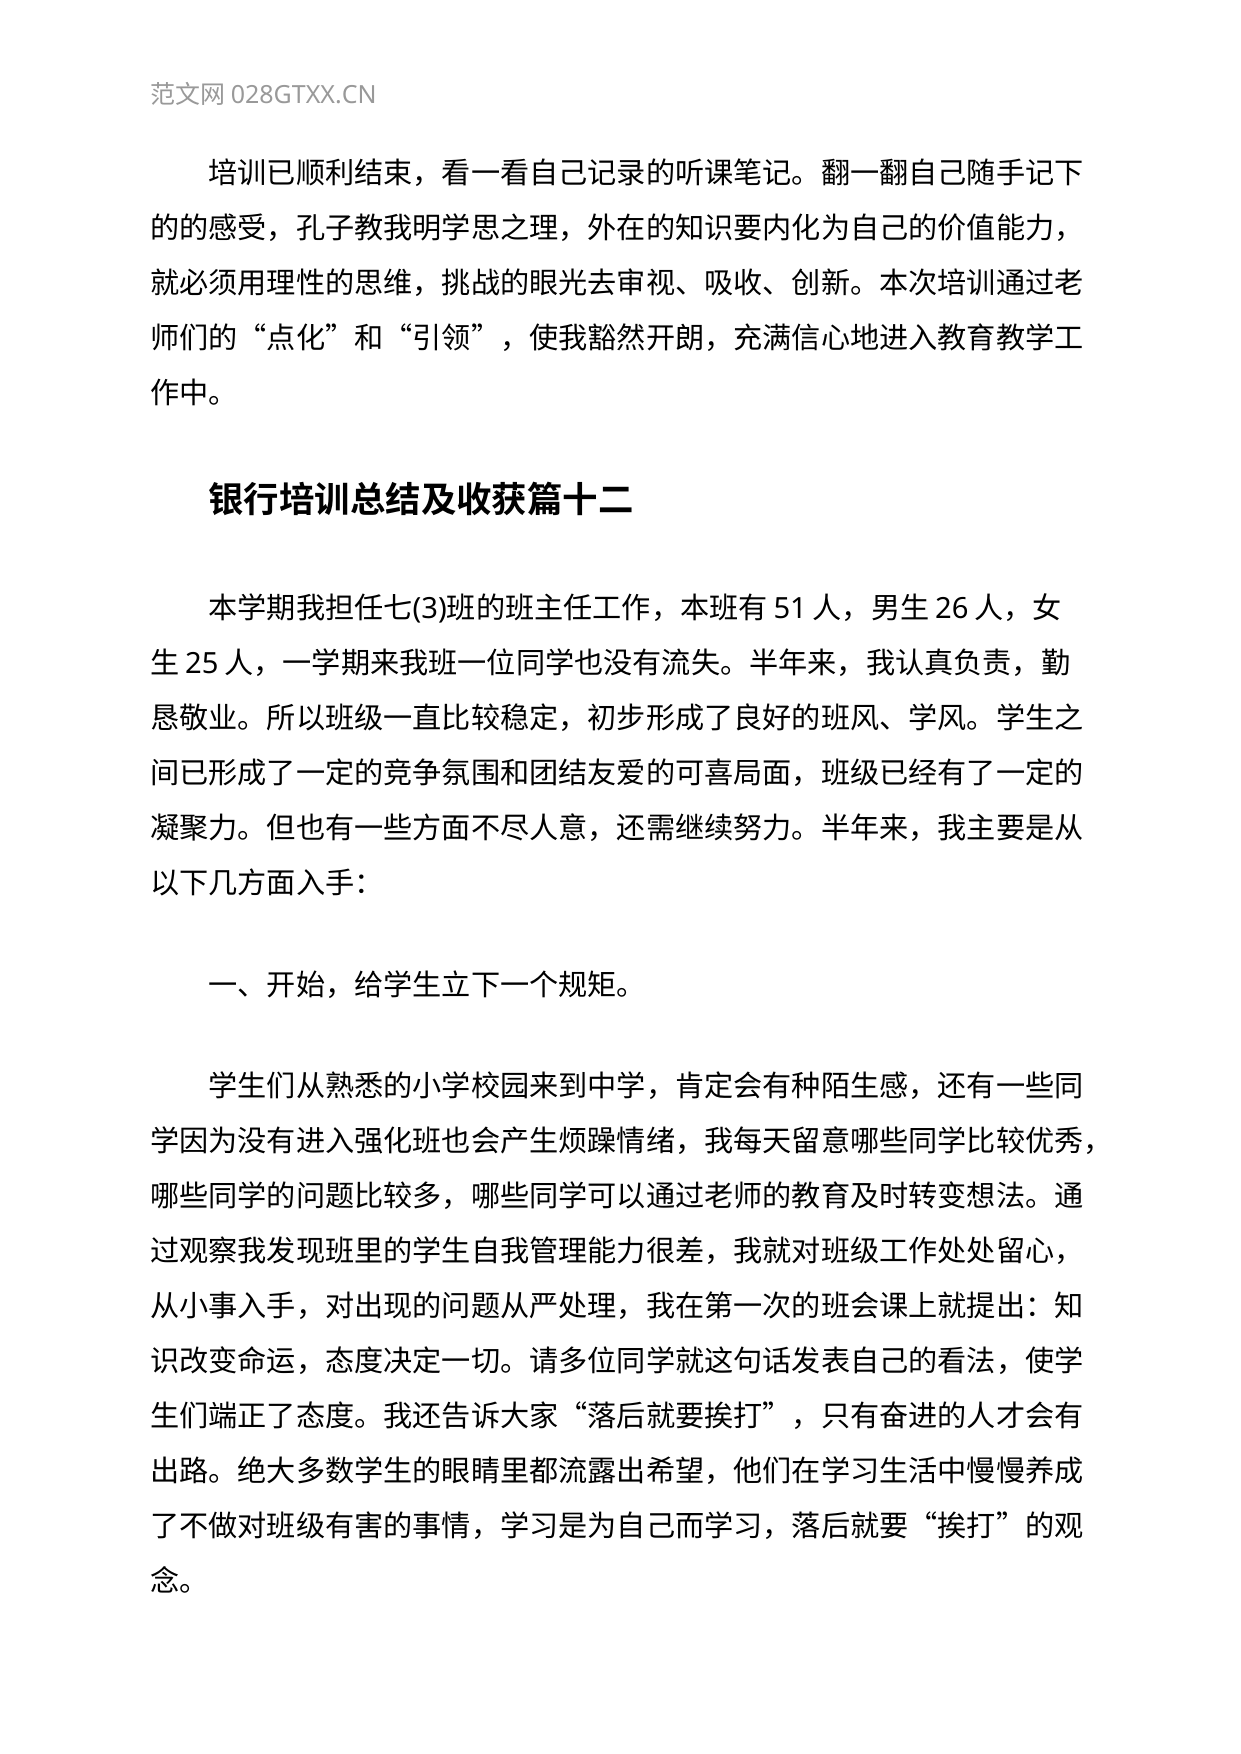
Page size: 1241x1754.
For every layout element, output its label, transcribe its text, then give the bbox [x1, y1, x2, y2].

text 学生们从熟悉的小学校园来到中学，肯定会有种陌生感，还有一些同学因为没有进入强化班也会产生烦躁情绪，我每天留意哪些同学比较优秀，哪些同学的问题比较多，哪些同学可以通过老师的教育及时转变想法。通过观察我发现班里的学生自我管理能力很差，我就对班级工作处处留心，从小事入手，对出现的问题从严处理，我在第一次的班会课上就提出：知识改变命运，态度决定一切。请多位同学就这句话发表自己的看法，使学生们端正了态度。我还告诉大家“落后就要挨打”，只有奋进的人才会有出路。绝大多数学生的眼睛里都流露出希望，他们在学习生活中慢慢养成了不做对班级有害的事情，学习是为自己而学习，落后就要“挨打”的观念。 [150, 1063, 1090, 1599]
text 本学期我担任七(3)班的班主任工作，本班有51人，男生26人，女生25人，一学期来我班一位同学也没有流失。半年来，我认真负责，勤恳敬业。所以班级一直比较稳定，初步形成了良好的班风、学风。学生之间已形成了一定的竞争氛围和团结友爱的可喜局面，班级已经有了一定的凝聚力。但也有一些方面不尽人意，还需继续努力。半年来，我主要是从以下几方面入手： [150, 585, 1090, 902]
text 一、开始，给学生立下一个规矩。 [150, 961, 1090, 1003]
text 银行培训总结及收获篇十二 [150, 471, 1090, 523]
text 培训已顺利结束，看一看自己记录的听课笔记。翻一翻自己随手记下的的感受，孔子教我明学思之理，外在的知识要内化为自己的价值能力，就必须用理性的思维，挑战的眼光去审视、吸收、创新。本次培训通过老师们的“点化”和“引领”，使我豁然开朗，充满信心地进入教育教学工作中。 [150, 150, 1090, 412]
